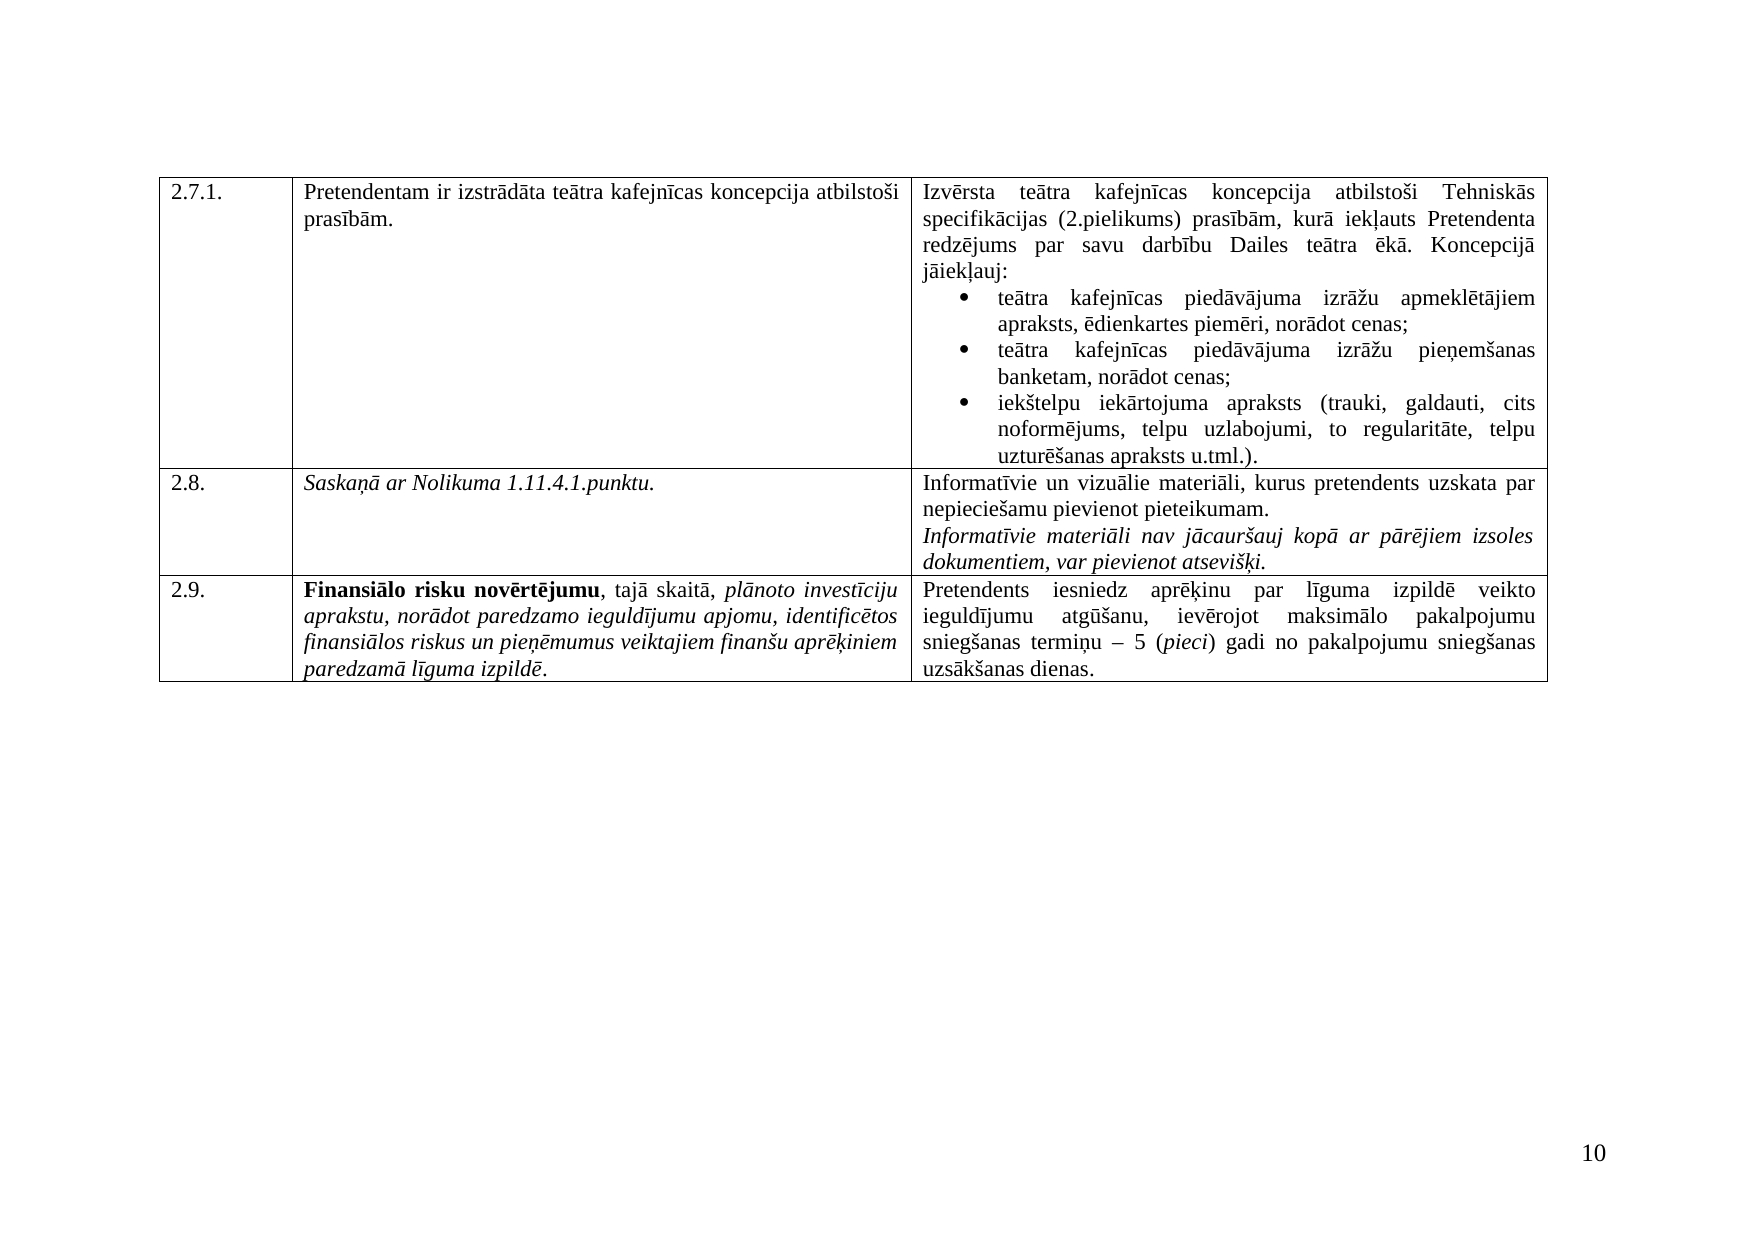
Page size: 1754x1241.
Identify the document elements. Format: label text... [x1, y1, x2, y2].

table_cell 2.9. [160, 576, 292, 681]
table_cell Pretendents iesniedz aprēķinu par līguma izpildē veikto ieguldījumu atgūšanu, ievērojot maksimālo pakalpojumu sniegšanas termiņu – 5 (pieci) gadi no pakalpojumu sniegšanas uzsākšanas dienas. [912, 576, 1547, 681]
table_cell Pretendentam ir izstrādāta teātra kafejnīcas koncepcija atbilstoši prasībām. [293, 178, 911, 468]
table_cell 2.7.1. [160, 178, 292, 468]
table_cell Finansiālo risku novērtējumu, tajā skaitā, plānoto investīciju aprakstu, norādot paredzamo ieguldījumu apjomu, identificētos finansiālos riskus un pieņēmumus veiktajiem finanšu aprēķiniem paredzamā līguma izpildē. [293, 576, 911, 681]
table_cell Informatīvie un vizuālie materiāli, kurus pretendents uzskata par nepieciešamu pievienot pieteikumam. Informatīvie materiāli nav jācauršauj kopā ar pārējiem izsoles dokumentiem, var pievienot atsevišķi. [912, 469, 1547, 574]
table_cell Saskaņā ar Nolikuma 1.11.4.1.punktu. [293, 469, 911, 574]
table_cell Izvērsta teātra kafejnīcas koncepcija atbilstoši Tehniskās specifikācijas (2.pielikums) prasībām, kurā iekļauts Pretendenta redzējums par savu darbību Dailes teātra ēkā. Koncepcijā jāiekļauj: teātra kafejnīcas piedāvājuma izrāžu apmeklētājiem apraksts, ēdienkartes piemēri, norādot cenas; teātra kafejnīcas piedāvājuma izrāžu pieņemšanas banketam, norādot cenas; iekštelpu iekārtojuma apraksts (trauki, galdauti, cits noformējums, telpu uzlabojumi, to regularitāte, telpu uzturēšanas apraksts u.tml.). [912, 178, 1547, 468]
table_cell 2.8. [160, 469, 292, 574]
